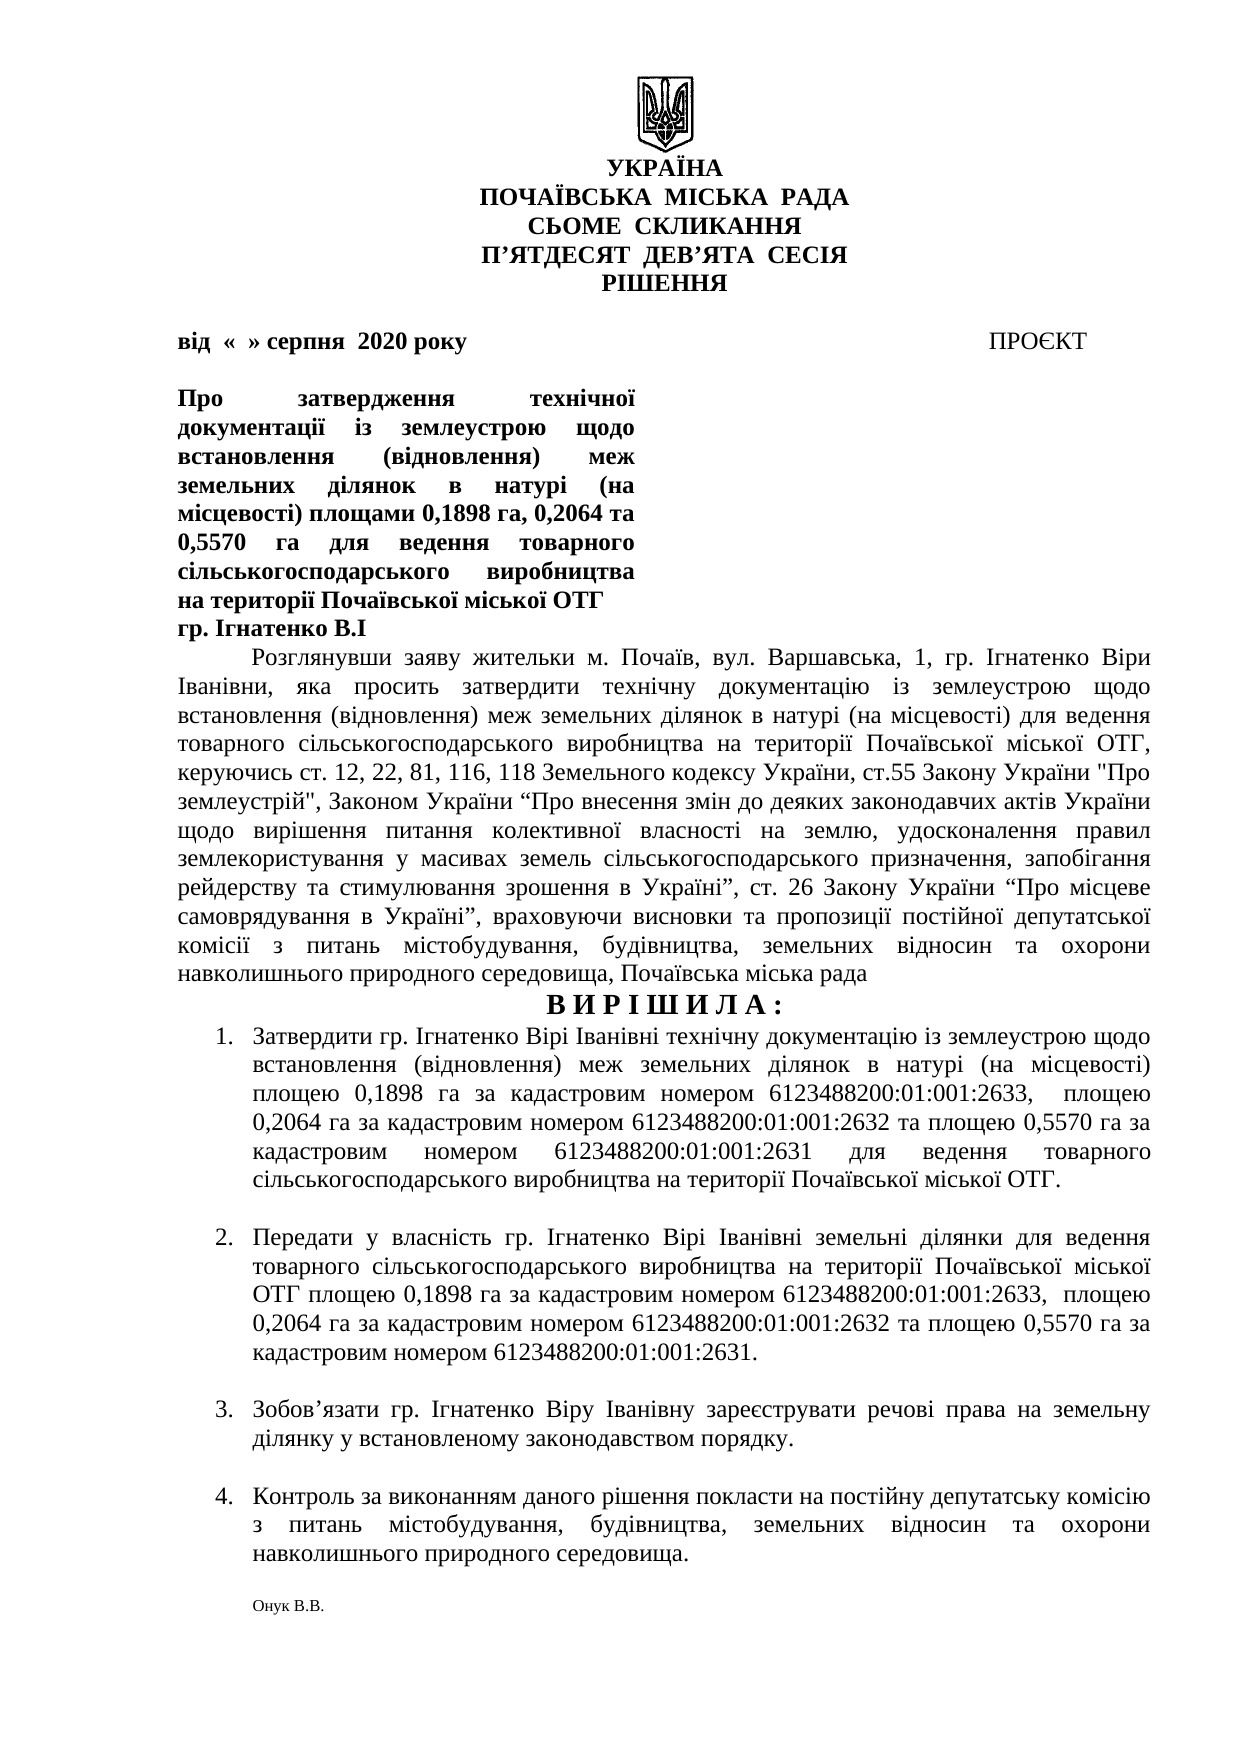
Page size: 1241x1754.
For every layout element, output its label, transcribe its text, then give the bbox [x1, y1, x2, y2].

list Онук В.В. [252, 1596, 1152, 1615]
picture [632, 73, 697, 154]
list Зобов’язати гр. Ігнатенко Віру Іванівну зареєструвати речові права на земельну ділянку у встановленому законодавством порядку. [215, 1394, 1152, 1452]
text від « » серпня 2020 року ПРОЄКТ [177, 326, 1152, 355]
list Контроль за виконанням даного рішення покласти на постійну депутатську комісію з питань містобудування, будівництва, земельних відносин та охорони навколишнього природного середовища. [215, 1481, 1152, 1567]
text гр. Ігнатенко В.І [177, 613, 635, 642]
list Передати у власність гр. Ігнатенко Вірі Іванівні земельні ділянки для ведення товарного сільськогосподарського виробництва на території Почаївської міської ОТГ площею 0,1898 га за кадастровим номером 6123488200:01:001:2633, площею 0,2064 га за кадастровим номером 6123488200:01:001:2632 та площею 0,5570 га за кадастровим номером 6123488200:01:001:2631. [215, 1222, 1152, 1366]
text Розглянувши заяву жительки м. Почаїв, вул. Варшавська, 1, гр. Ігнатенко Віри Іванівни, яка просить затвердити технічну документацію із землеустрою щодо встановлення (відновлення) меж земельних ділянок в натурі (на місцевості) для ведення товарного сільськогосподарського виробництва на території Почаївської міської ОТГ, керуючись ст. 12, 22, 81, 116, 118 Земельного кодексу України, ст.55 Закону України "Про землеустрій", Законом України “Про внесення змін до деяких законодавчих актів України щодо вирішення питання колективної власності на землю, удосконалення правил землекористування у масивах земель сільськогосподарського призначення, запобігання рейдерству та стимулювання зрошення в Україні”, ст. 26 Закону України “Про місцеве самоврядування в Україні”, враховуючи висновки та пропозиції постійної депутатської комісії з питань містобудування, будівництва, земельних відносин та охорони навколишнього природного середовища, Почаївська міська рада [177, 642, 1152, 987]
list Затвердити гр. Ігнатенко Вірі Іванівні технічну документацію із землеустрою щодо встановлення (відновлення) меж земельних ділянок в натурі (на місцевості) площею 0,1898 га за кадастровим номером 6123488200:01:001:2633, площею 0,2064 га за кадастровим номером 6123488200:01:001:2632 та площею 0,5570 га за кадастровим номером 6123488200:01:001:2631 для ведення товарного сільськогосподарського виробництва на території Почаївської міської ОТГ. [215, 1021, 1152, 1193]
text Про затвердження технічної документації із землеустрою щодо встановлення (відновлення) меж земельних ділянок в натурі (на місцевості) площами 0,1898 га, 0,2064 та 0,5570 га для ведення товарного сільськогосподарського виробництва на території Почаївської міської ОТГ [177, 383, 635, 613]
text В И Р І Ш И Л А : [177, 987, 1152, 1021]
